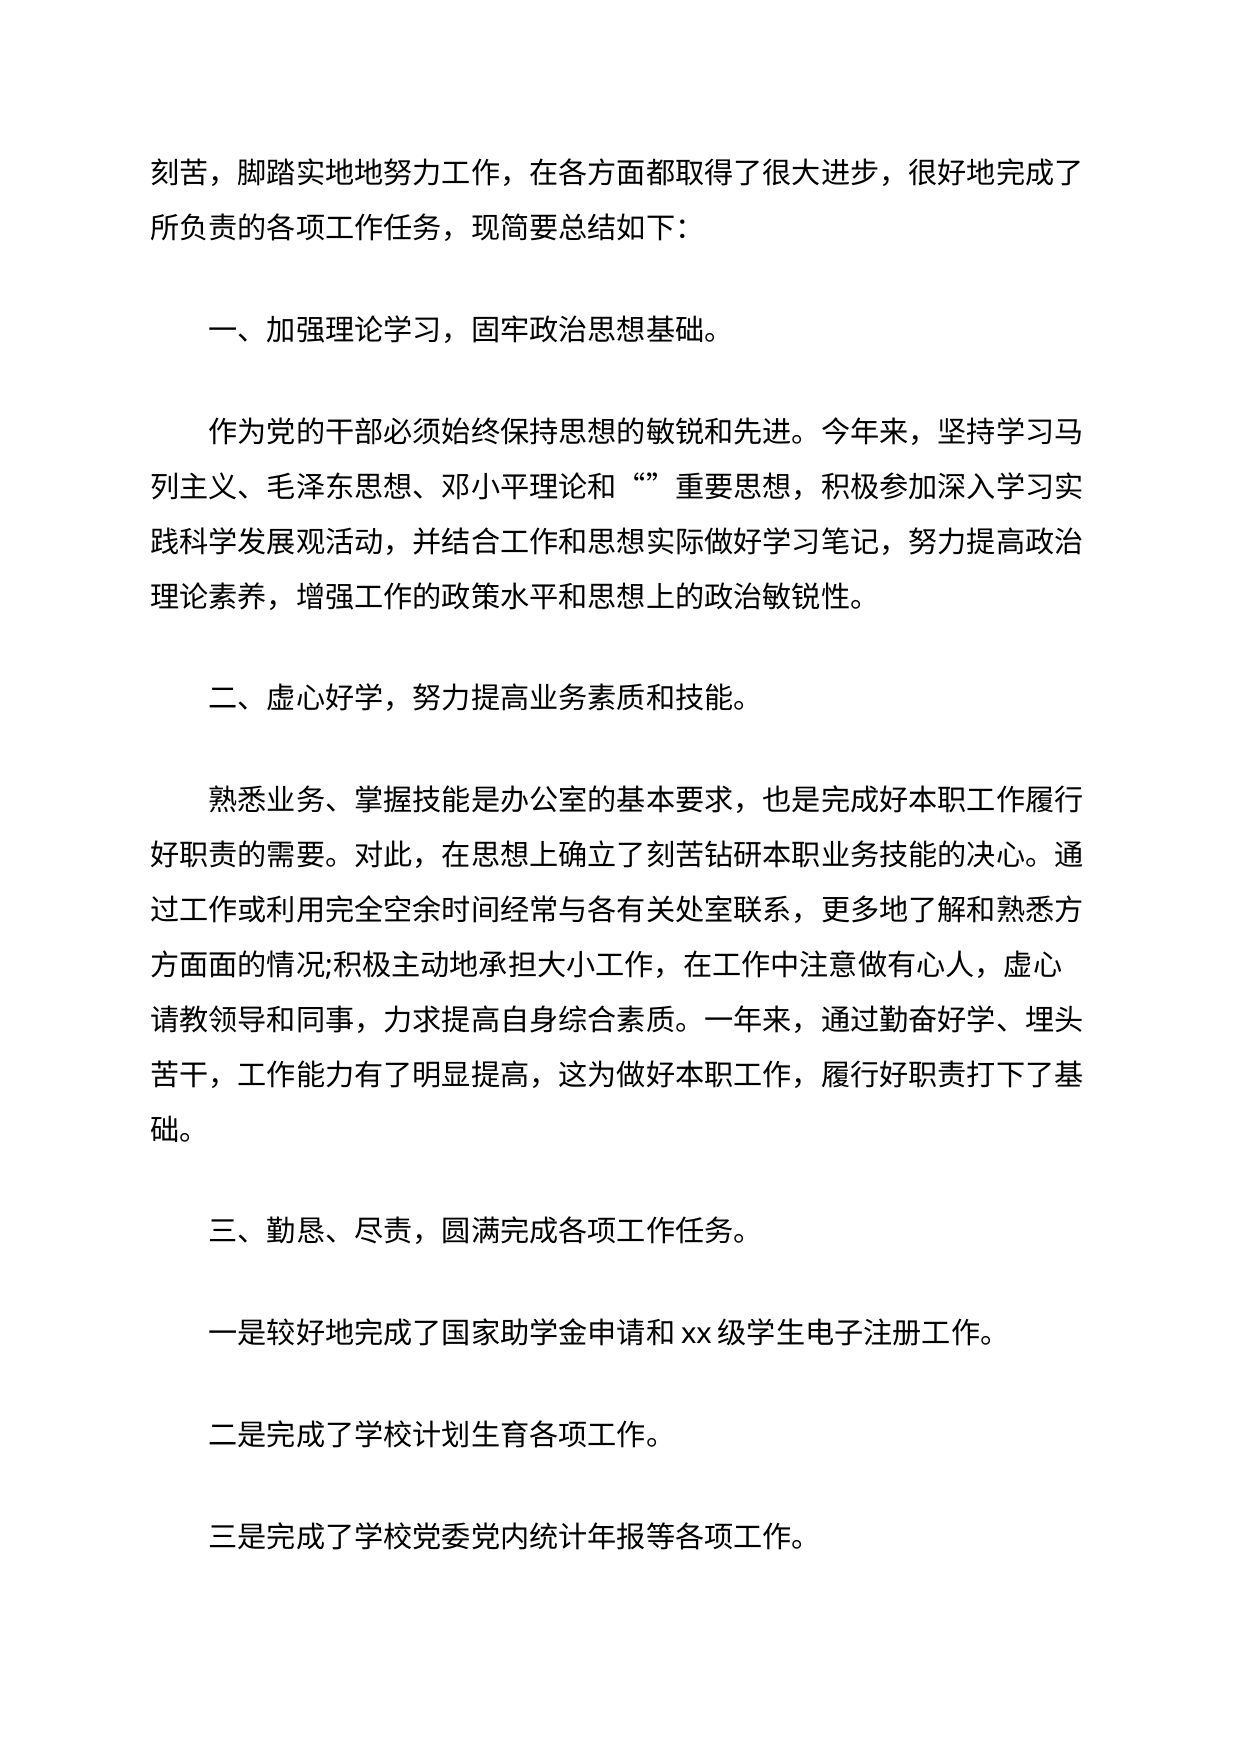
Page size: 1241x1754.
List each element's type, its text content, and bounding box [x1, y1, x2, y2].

text 作为党的干部必须始终保持思想的敏锐和先进。今年来，坚持学习马列主义、毛泽东思想、邓小平理论和“”重要思想，积极参加深入学习实践科学发展观活动，并结合工作和思想实际做好学习笔记，努力提高政治理论素养，增强工作的政策水平和思想上的政治敏锐性。 [150, 408, 1090, 615]
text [150, 150, 1090, 247]
text 三是完成了学校党委党内统计年报等各项工作。 [150, 1513, 1090, 1556]
text 一是较好地完成了国家助学金申请和xx级学生电子注册工作。 [150, 1310, 1090, 1352]
text 二是完成了学校计划生育各项工作。 [150, 1412, 1090, 1454]
text 一、加强理论学习，固牢政治思想基础。 [150, 307, 1090, 349]
text 三、勤恳、尽责，圆满完成各项工作任务。 [150, 1208, 1090, 1250]
text 熟悉业务、掌握技能是办公室的基本要求，也是完成好本职工作履行好职责的需要。对此，在思想上确立了刻苦钻研本职业务技能的决心。通过工作或利用完全空余时间经常与各有关处室联系，更多地了解和熟悉方方面面的情况;积极主动地承担大小工作，在工作中注意做有心人，虚心请教领导和同事，力求提高自身综合素质。一年来，通过勤奋好学、埋头苦干，工作能力有了明显提高，这为做好本职工作，履行好职责打下了基础。 [150, 777, 1090, 1148]
text 二、虚心好学，努力提高业务素质和技能。 [150, 675, 1090, 717]
